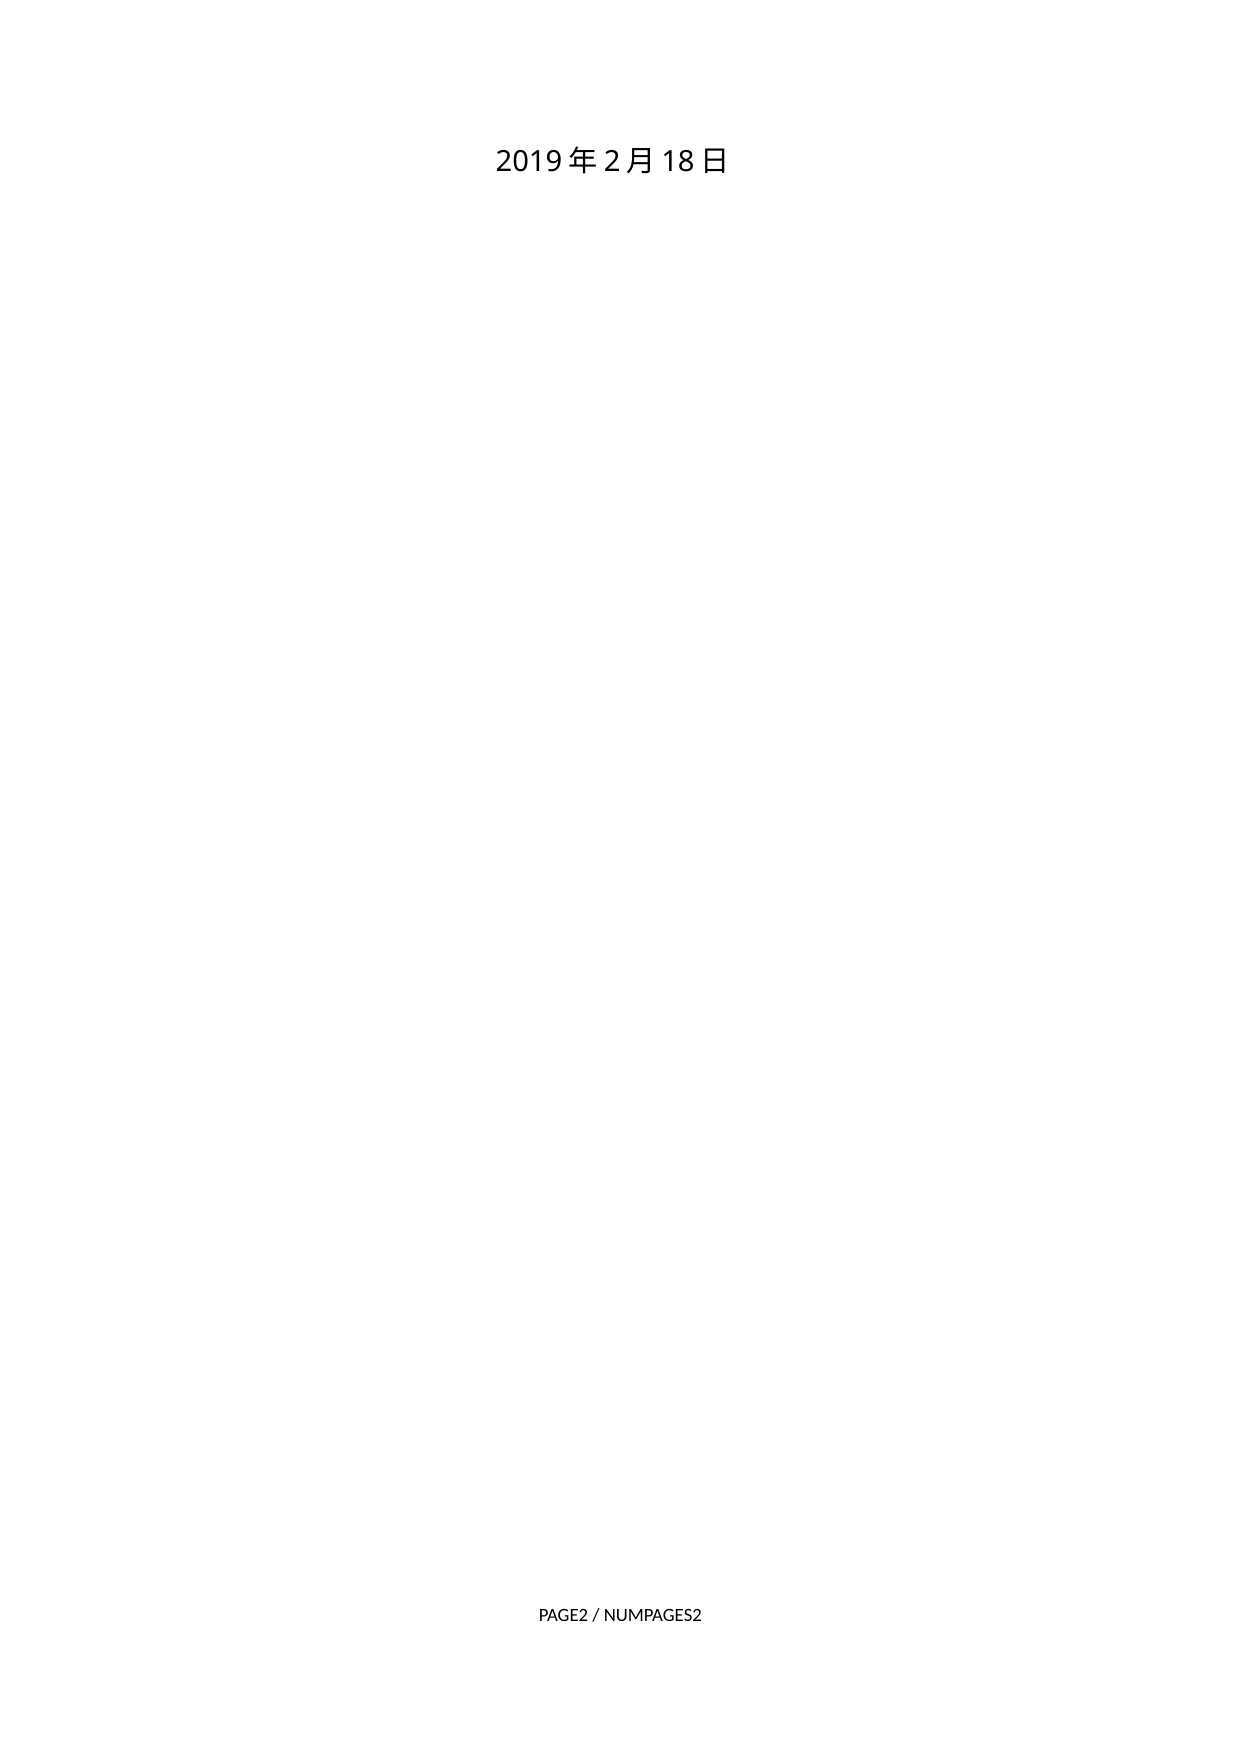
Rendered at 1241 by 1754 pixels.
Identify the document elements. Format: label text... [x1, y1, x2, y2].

text 2019年2月18日 [187, 126, 1053, 191]
